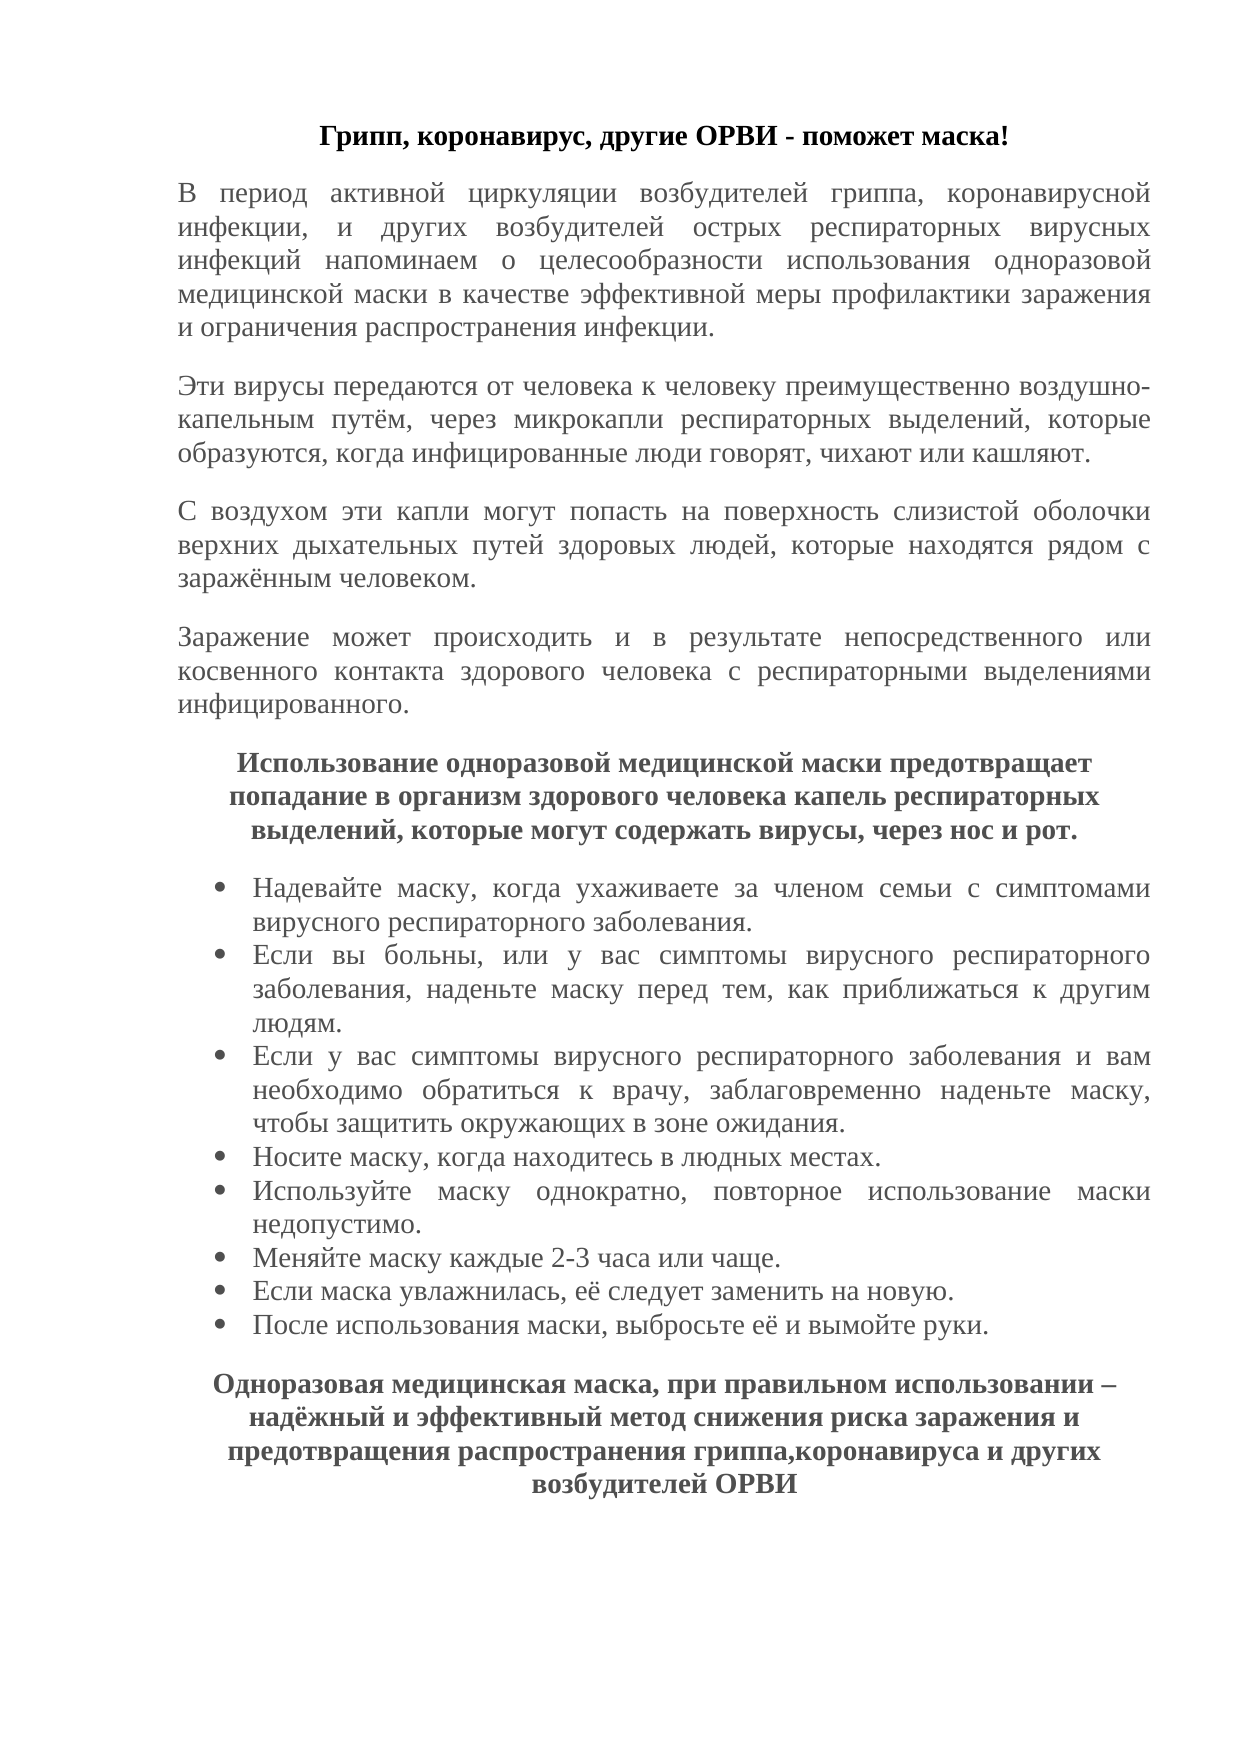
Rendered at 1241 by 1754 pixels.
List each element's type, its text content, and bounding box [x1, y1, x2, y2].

text Эти вирусы передаются от человека к человеку преимущественно воздушно-капельным путём, через микрокапли респираторных выделений, которые образуются, когда инфицированные люди говорят, чихают или кашляют. [177, 368, 1152, 468]
text С воздухом эти капли могут попасть на поверхность слизистой оболочки верхних дыхательных путей здоровых людей, которые находятся рядом с заражённым человеком. [177, 493, 1152, 594]
text В период активной циркуляции возбудителей гриппа, коронавирусной инфекции, и других возбудителей острых респираторных вирусных инфекций напоминаем о целесообразности использования одноразовой медицинской маски в качестве эффективной меры профилактики заражения и ограничения распространения инфекции. [177, 175, 1152, 343]
list Используйте маску однократно, повторное использование маски недопустимо. [215, 1173, 1152, 1240]
list Носите маску, когда находитесь в людных местах. [215, 1139, 1152, 1173]
text Заражение может происходить и в результате непосредственного или косвенного контакта здорового человека с респираторными выделениями инфицированного. [177, 619, 1152, 720]
list Если вы больны, или у вас симптомы вирусного респираторного заболевания, наденьте маску перед тем, как приближаться к другим людям. [215, 937, 1152, 1038]
list Если у вас симптомы вирусного респираторного заболевания и вам необходимо обратиться к врачу, заблаговременно наденьте маску, чтобы защитить окружающих в зоне ожидания. [215, 1038, 1152, 1139]
list Надевайте маску, когда ухаживаете за членом семьи с симптомами вирусного респираторного заболевания. [215, 870, 1152, 937]
list После использования маски, выбросьте её и вымойте руки. [215, 1307, 1152, 1341]
list Если маска увлажнилась, её следует заменить на новую. [215, 1273, 1152, 1307]
text Одноразовая медицинская маска, при правильном использовании – надёжный и эффективный метод снижения риска заражения и предотвращения распространения гриппа,коронавируса и других возбудителей ОРВИ [177, 1366, 1152, 1500]
text Использование одноразовой медицинской маски предотвращает попадание в организм здорового человека капель респираторных выделений, которые могут содержать вирусы, через нос и рот. [177, 745, 1152, 845]
text Грипп, коронавирус, другие ОРВИ - поможет маска! [177, 118, 1152, 152]
list Меняйте маску каждые 2-3 часа или чаще. [215, 1240, 1152, 1273]
